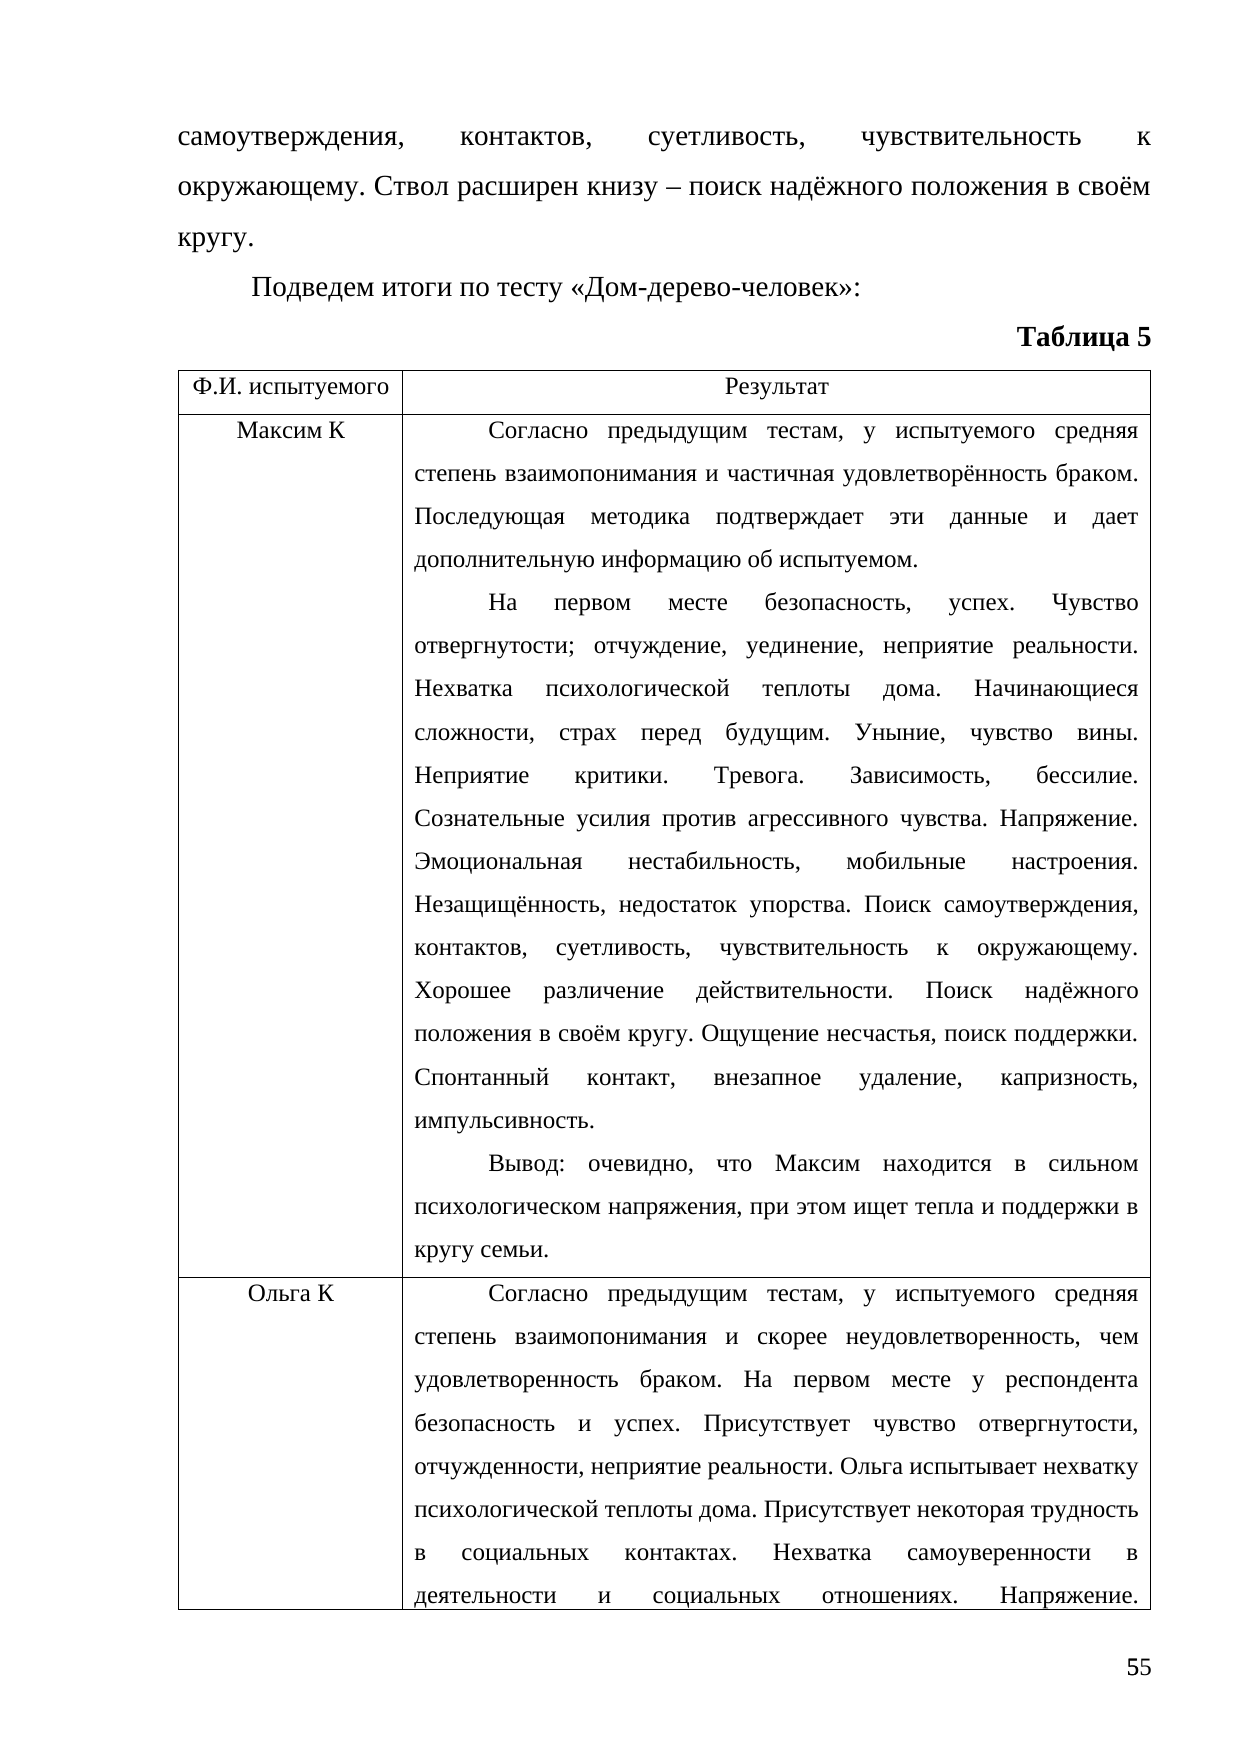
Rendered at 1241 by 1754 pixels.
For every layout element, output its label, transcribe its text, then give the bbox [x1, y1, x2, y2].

table_header Ф.И. испытуемого [179, 371, 402, 414]
text Подведем итоги по тесту «Дом-дерево-человек»: [177, 269, 1152, 303]
text Таблица 5 [177, 319, 1152, 353]
table_cell Согласно предыдущим тестам, у испытуемого средняя степень взаимопонимания и частичная удовлетворённость браком. Последующая методика подтверждает эти данные и дает дополнительную информацию об испытуемом. На первом месте безопасность, успех. Чувство отвергнутости; отчуждение, уединение, неприятие реальности. Нехватка психологической теплоты дома. Начинающиеся сложности, страх перед будущим. Уныние, чувство вины. Неприятие критики. Тревога. Зависимость, бессилие. Сознательные усилия против агрессивного чувства. Напряжение. Эмоциональная нестабильность, мобильные настроения. Незащищённость, недостаток упорства. Поиск самоутверждения, контактов, суетливость, чувствительность к окружающему. Хорошее различение действительности. Поиск надёжного положения в своём кругу. Ощущение несчастья, поиск поддержки. Спонтанный контакт, внезапное удаление, капризность, импульсивность. Вывод: очевидно, что Максим находится в сильном психологическом напряжения, при этом ищет тепла и поддержки в кругу семьи. [403, 415, 1150, 1277]
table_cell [403, 1278, 1150, 1609]
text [177, 118, 1152, 252]
table_header Результат [403, 371, 1150, 414]
table_cell Ольга К [179, 1278, 402, 1609]
table_cell Максим К [179, 415, 402, 1277]
